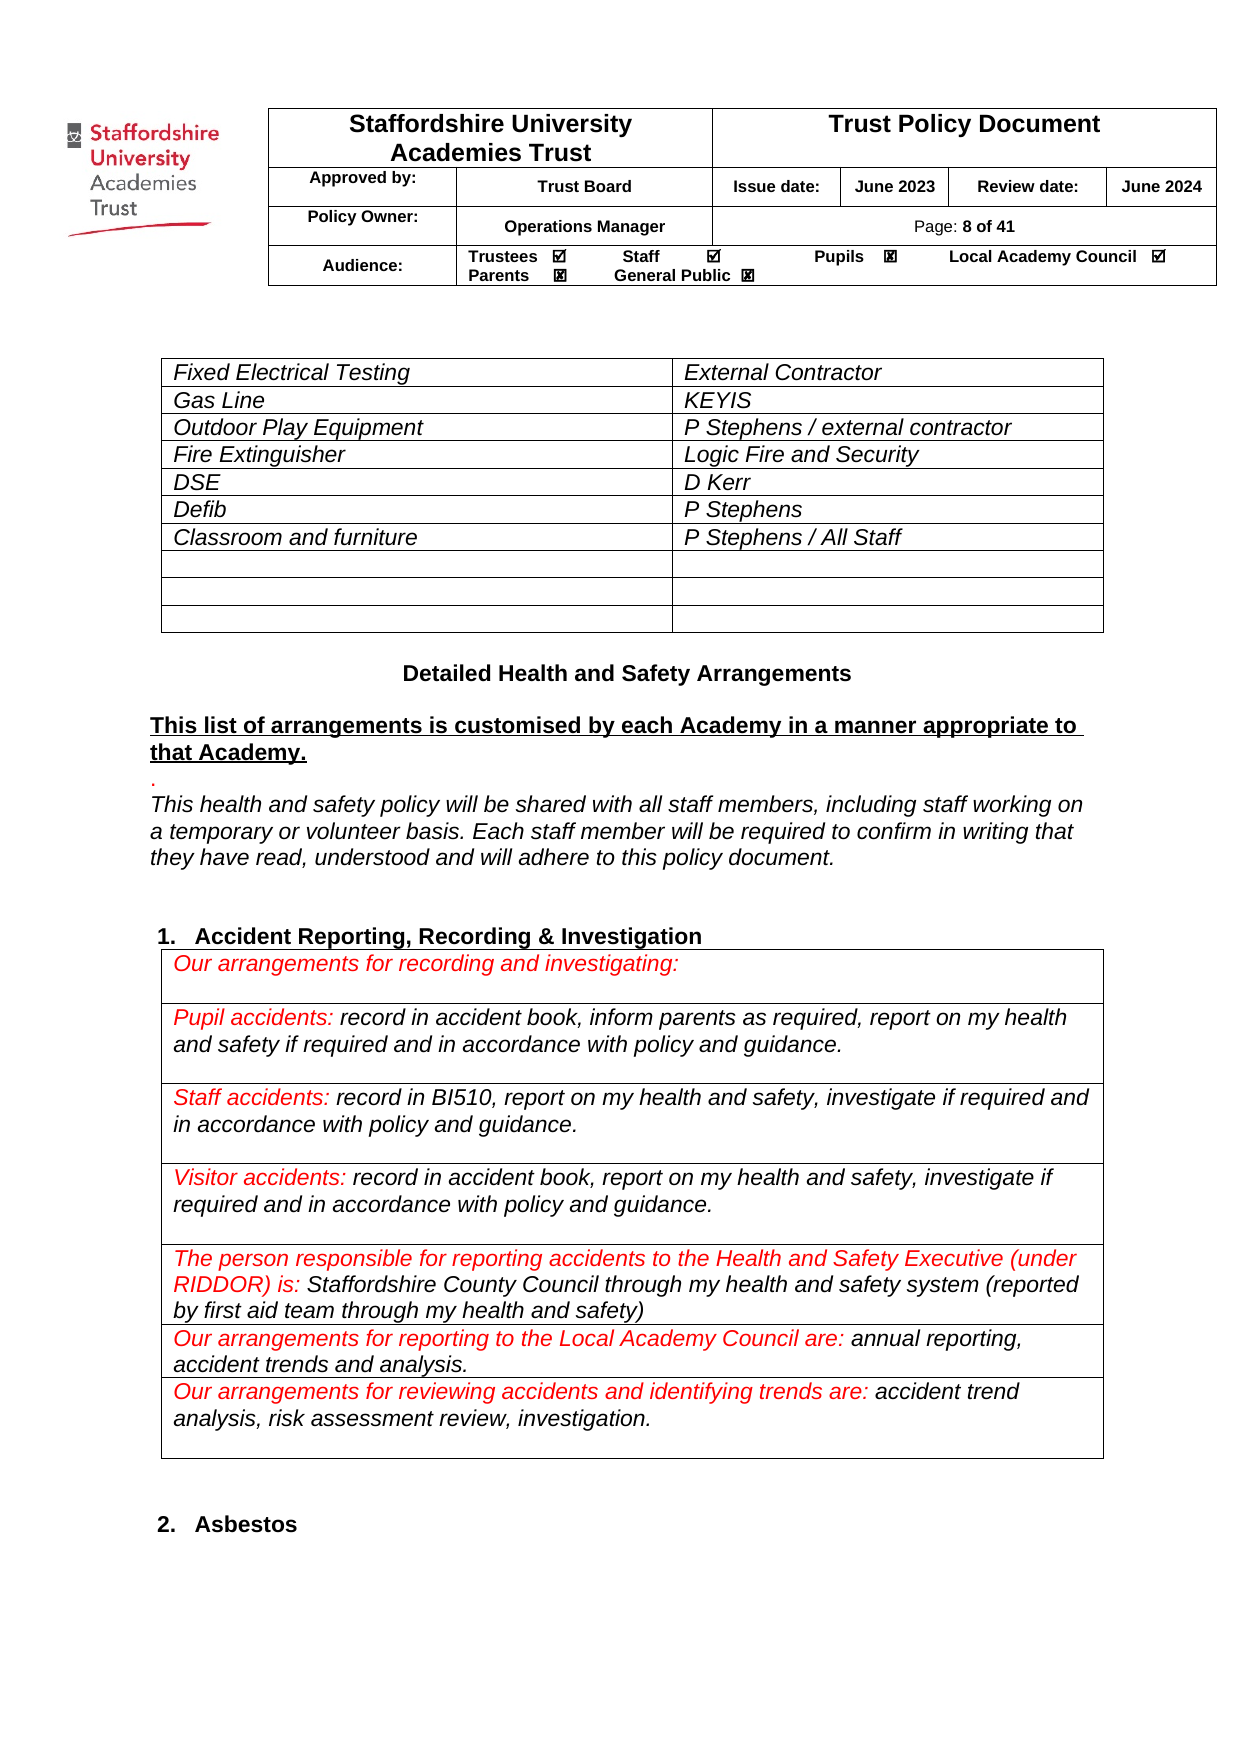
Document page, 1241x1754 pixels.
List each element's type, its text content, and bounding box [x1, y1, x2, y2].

table_cell Classroom and furniture [162, 524, 672, 550]
table_header Our arrangements for recording and investigating: [162, 950, 1103, 1003]
table_cell [162, 551, 672, 577]
table_cell [673, 551, 1103, 577]
picture [56, 111, 230, 250]
table_cell [162, 606, 672, 632]
table_cell Outdoor Play Equipment [162, 414, 672, 440]
table_cell The person responsible for reporting accidents to the Health and Safety Executive (under RIDDOR) is: Staffordshire County Council through my health and safety system (reported by first aid team through my health and safety) [162, 1245, 1103, 1323]
table_cell Our arrangements for reporting to the Local Academy Council are: annual reporting, accident trends and analysis. [162, 1325, 1103, 1377]
table_cell Staff accidents: record in BI510, report on my health and safety, investigate if required and in accordance with policy and guidance. [162, 1084, 1103, 1163]
table_cell Pupil accidents: record in accident book, inform parents as required, report on my health and safety if required and in accordance with policy and guidance. [162, 1004, 1103, 1083]
list Asbestos [157, 1511, 1104, 1537]
table_cell [673, 606, 1103, 632]
table_cell Gas Line [162, 387, 672, 413]
text This list of arrangements is customised by each Academy in a manner appropriate to that Academy. . This health and safety policy will be shared with all staff members, including staff working on a temporary or volunteer basis. Each staff member will be required to confirm in writing that they have read, understood and will adhere to this policy document. [150, 712, 1104, 870]
table_cell P Stephens / external contractor [673, 414, 1103, 440]
table_cell External Contractor [673, 359, 1103, 386]
table_cell KEYIS [673, 387, 1103, 413]
table_cell DSE [162, 469, 672, 495]
table_cell P Stephens / All Staff [673, 524, 1103, 550]
table_cell Fire Extinguisher [162, 441, 672, 468]
table_cell D Kerr [673, 469, 1103, 495]
list Accident Reporting, Recording & Investigation [157, 923, 1104, 949]
table_cell Visitor accidents: record in accident book, report on my health and safety, investigate if required and in accordance with policy and guidance. [162, 1164, 1103, 1243]
table_cell [162, 578, 672, 605]
table_cell [673, 578, 1103, 605]
table_cell P Stephens [673, 496, 1103, 522]
table_cell Fixed Electrical Testing [162, 359, 672, 386]
text Detailed Health and Safety Arrangements [150, 659, 1104, 686]
table_cell Our arrangements for reviewing accidents and identifying trends are: accident trend analysis, risk assessment review, investigation. [162, 1378, 1103, 1457]
table_cell Defib [162, 496, 672, 522]
table_cell Logic Fire and Security [673, 441, 1103, 468]
